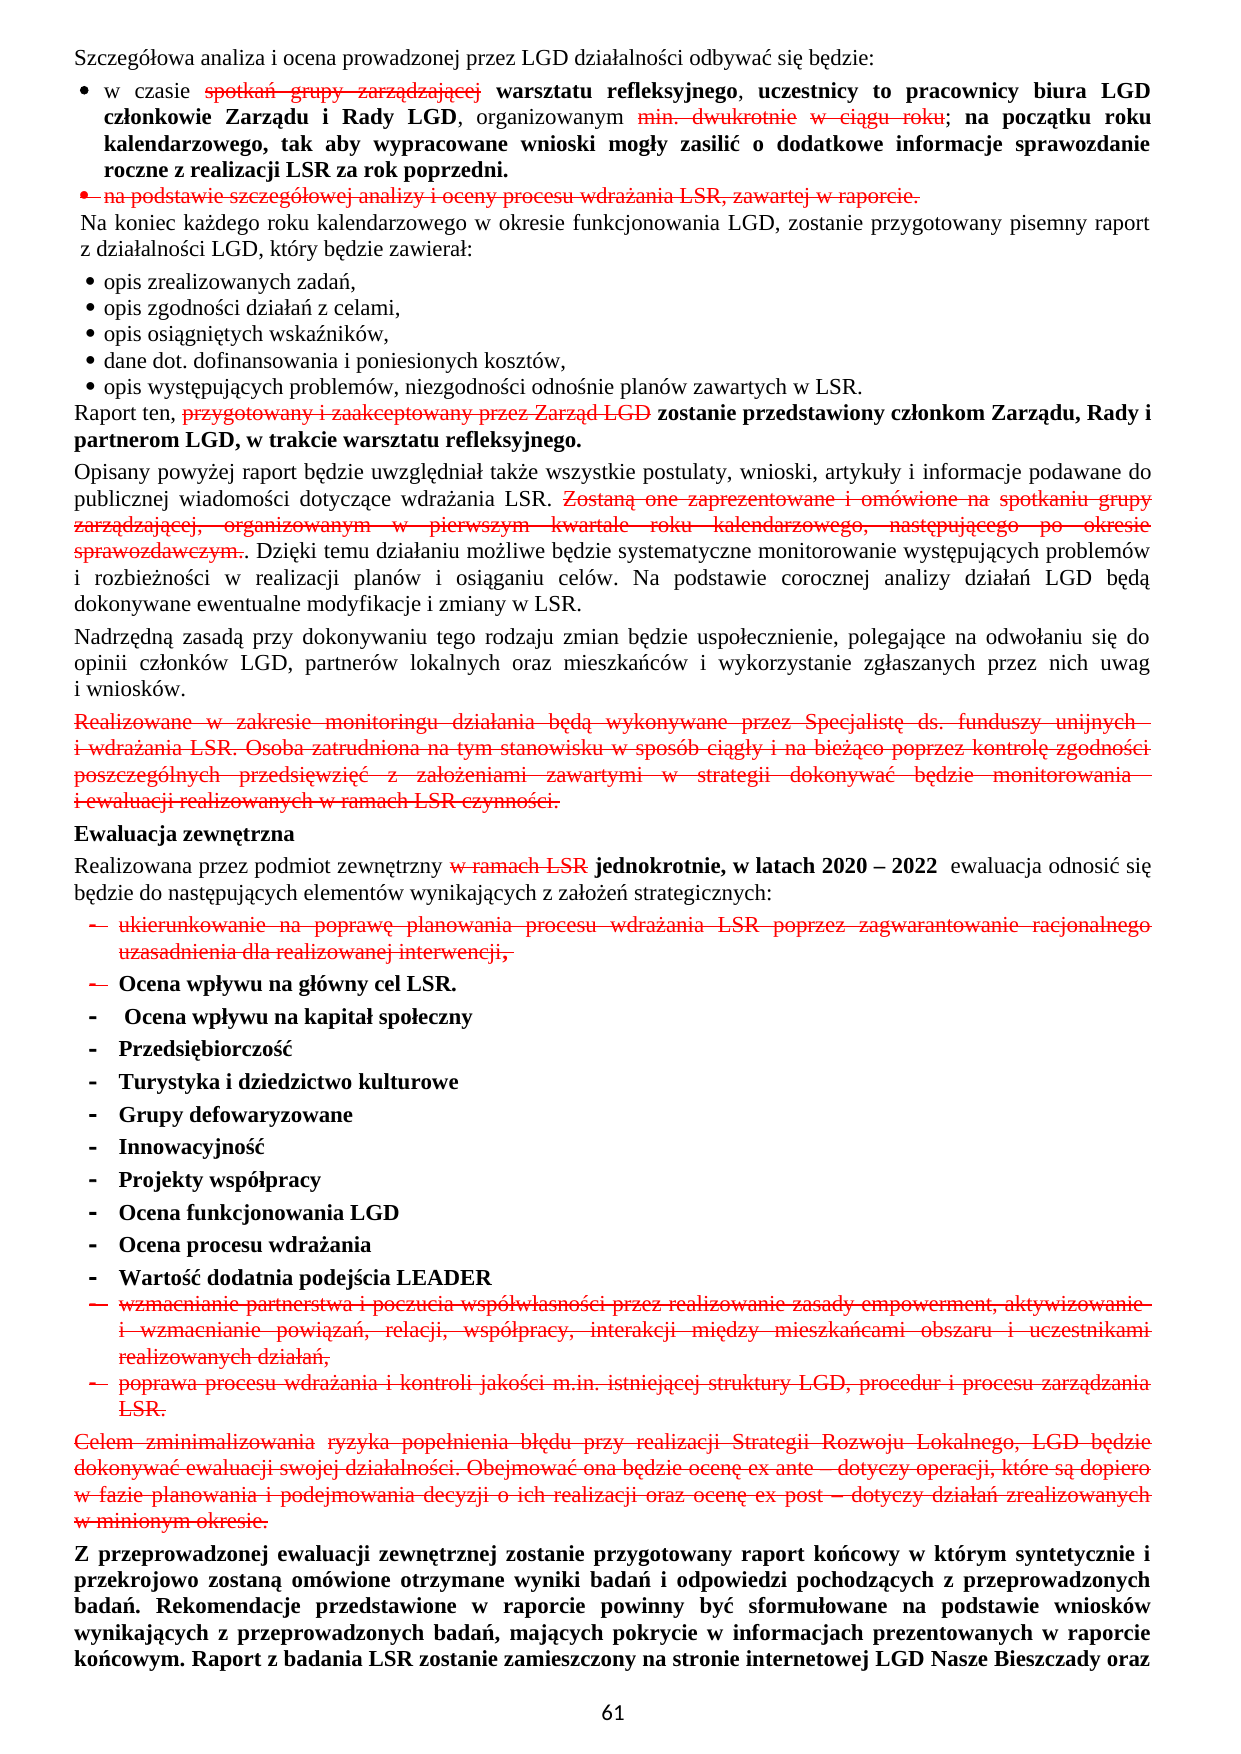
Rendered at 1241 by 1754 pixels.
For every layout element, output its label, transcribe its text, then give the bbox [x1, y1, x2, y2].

text Realizowane w zakresie monitoringu działania będą wykonywane przez Specjalistę ds. funduszy unijnych i wdrażania LSR. Osoba zatrudniona na tym stanowisku w sposób ciągły i na bieżąco poprzez kontrolę zgodności poszczególnych przedsięwzięć z założeniami zawartymi w strategii dokonywać będzie monitorowania i ewaluacji realizowanych w ramach LSR czynności. [74, 776, 1152, 813]
list Turystyka i dziedzictwo kulturowe [89, 1068, 1152, 1094]
list Grupy defowaryzowane [89, 1101, 1152, 1127]
list poprawa procesu wdrażania i kontroli jakości m.in. istniejącej struktury LGD, procedur i procesu zarządzania LSR. [89, 1369, 1152, 1422]
text Realizowana przez podmiot zewnętrzny w ramach LSR jednokrotnie, w latach 2020 – 2022 ewaluacja odnosić się będzie do następujących elementów wynikających z założeń strategicznych: [74, 852, 1152, 905]
list Innowacyjność [89, 1133, 1152, 1160]
text Szczegółowa analiza i ocena prowadzonej przez LGD działalności odbywać się będzie: [74, 44, 1152, 71]
list opis zrealizowanych zadań, [86, 268, 1152, 294]
text Ewaluacja zewnętrzna [74, 820, 1152, 846]
text Realizowane w zakresie monitoringu działania będą wykonywane przez Specjalistę ds. funduszy unijnych i wdrażania LSR. Osoba zatrudniona na tym stanowisku w sposób ciągły i na bieżąco poprzez kontrolę zgodności poszczególnych przedsięwzięć z założeniami zawartymi w strategii dokonywać będzie monitorowania i ewaluacji realizowanych w ramach LSR czynności. [74, 708, 1152, 775]
list Przedsiębiorczość [89, 1036, 1152, 1062]
list na podstawie szczegółowej analizy i oceny procesu wdrażania LSR, zawartej w raporcie. [80, 182, 1152, 209]
list ukierunkowanie na poprawę planowania procesu wdrażania LSR poprzez zagwarantowanie racjonalnego uzasadnienia dla realizowanej interwencji, [89, 911, 1152, 964]
list opis osiągniętych wskaźników, [86, 320, 1152, 347]
text Celem zminimalizowania ryzyka popełnienia błędu przy realizacji Strategii Rozwoju Lokalnego, LGD będzie dokonywać ewaluacji swojej działalności. Obejmować ona będzie ocenę ex ante – dotyczy operacji, które są dopiero w fazie planowania i podejmowania decyzji o ich realizacji oraz ocenę ex post – dotyczy działań zrealizowanych w minionym okresie. [74, 1428, 1152, 1495]
text Celem zminimalizowania ryzyka popełnienia błędu przy realizacji Strategii Rozwoju Lokalnego, LGD będzie dokonywać ewaluacji swojej działalności. Obejmować ona będzie ocenę ex ante – dotyczy operacji, które są dopiero w fazie planowania i podejmowania decyzji o ich realizacji oraz ocenę ex post – dotyczy działań zrealizowanych w minionym okresie. [74, 1496, 1152, 1533]
list Wartość dodatnia podejścia LEADER [89, 1264, 1152, 1290]
list Projekty współpracy [89, 1166, 1152, 1192]
list wzmacnianie partnerstwa i poczucia współwłasności przez realizowanie zasady empowerment, aktywizowanie i wzmacnianie powiązań, relacji, współpracy, interakcji między mieszkańcami obszaru i uczestnikami realizowanych działań, [89, 1290, 1152, 1369]
list Ocena wpływu na główny cel LSR. [89, 970, 1152, 997]
list Ocena wpływu na kapitał społeczny [89, 1003, 1152, 1029]
list w czasie spotkań grupy zarządzającej warsztatu refleksyjnego, uczestnicy to pracownicy biura LGD członkowie Zarządu i Rady LGD, organizowanym min. dwukrotnie w ciągu roku; na początku roku kalendarzowego, tak aby wypracowane wnioski mogły zasilić o dodatkowe informacje sprawozdanie roczne z realizacji LSR za rok poprzedni. [80, 77, 1152, 182]
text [74, 1540, 1152, 1672]
list Ocena funkcjonowania LGD [89, 1198, 1152, 1225]
list Ocena procesu wdrażania [89, 1231, 1152, 1257]
text Raport ten, przygotowany i zaakceptowany przez Zarząd LGD zostanie przedstawiony członkom Zarządu, Rady i partnerom LGD, w trakcie warsztatu refleksyjnego. [74, 399, 1152, 452]
text Nadrzędną zasadą przy dokonywaniu tego rodzaju zmian będzie uspołecznienie, polegające na odwołaniu się do opinii członków LGD, partnerów lokalnych oraz mieszkańców i wykorzystanie zgłaszanych przez nich uwag i wniosków. [74, 623, 1152, 702]
text Na koniec każdego roku kalendarzowego w okresie funkcjonowania LGD, zostanie przygotowany pisemny raport z działalności LGD, który będzie zawierał: [80, 209, 1152, 261]
text Opisany powyżej raport będzie uwzględniał także wszystkie postulaty, wnioski, artykuły i informacje podawane do publicznej wiadomości dotyczące wdrażania LSR. Zostaną one zaprezentowane i omówione na spotkaniu grupy zarządzającej, organizowanym w pierwszym kwartale roku kalendarzowego, następującego po okresie sprawozdawczym.. Dzięki temu działaniu możliwe będzie systematyczne monitorowanie występujących problemów i rozbieżności w realizacji planów i osiąganiu celów. Na podstawie corocznej analizy działań LGD będą dokonywane ewentualne modyfikacje i zmiany w LSR. [74, 458, 1152, 617]
list opis zgodności działań z celami, [86, 294, 1152, 320]
list opis występujących problemów, niezgodności odnośnie planów zawartych w LSR. [86, 373, 1152, 399]
list dane dot. dofinansowania i poniesionych kosztów, [86, 347, 1152, 373]
